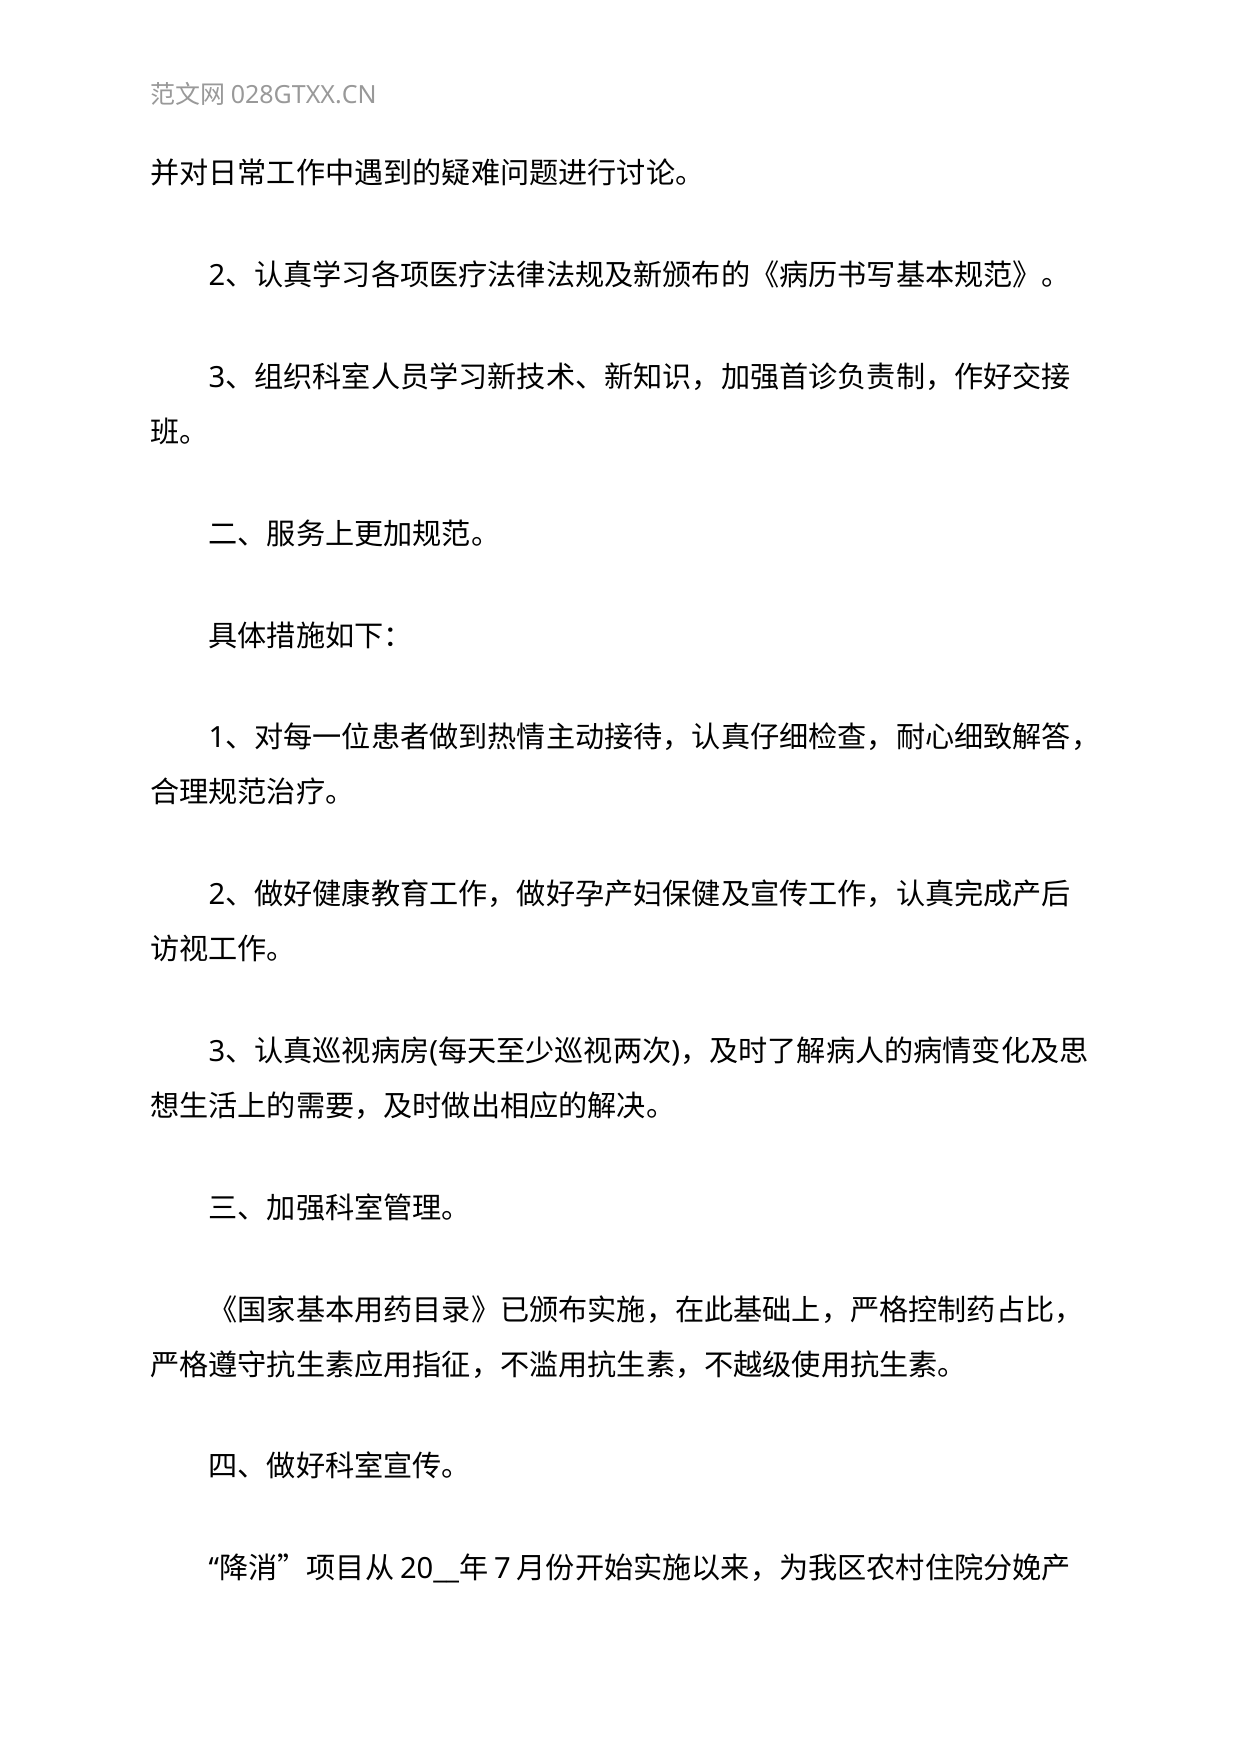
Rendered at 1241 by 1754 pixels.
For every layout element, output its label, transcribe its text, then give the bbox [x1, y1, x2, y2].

text 具体措施如下： [150, 612, 1090, 654]
text 《国家基本用药目录》已颁布实施，在此基础上，严格控制药占比，严格遵守抗生素应用指征，不滥用抗生素，不越级使用抗生素。 [150, 1286, 1090, 1383]
text 二、服务上更加规范。 [150, 511, 1090, 553]
text 四、做好科室宣传。 [150, 1443, 1090, 1485]
text 1、对每一位患者做到热情主动接待，认真仔细检查，耐心细致解答，合理规范治疗。 [150, 714, 1090, 811]
text 三、加强科室管理。 [150, 1184, 1090, 1227]
text 2、认真学习各项医疗法律法规及新颁布的《病历书写基本规范》。 [150, 252, 1090, 294]
text 3、组织科室人员学习新技术、新知识，加强首诊负责制，作好交接班。 [150, 354, 1090, 451]
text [150, 150, 1090, 192]
text 3、认真巡视病房(每天至少巡视两次)，及时了解病人的病情变化及思想生活上的需要，及时做出相应的解决。 [150, 1028, 1090, 1125]
text 2、做好健康教育工作，做好孕产妇保健及宣传工作，认真完成产后访视工作。 [150, 871, 1090, 968]
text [150, 1544, 1090, 1587]
